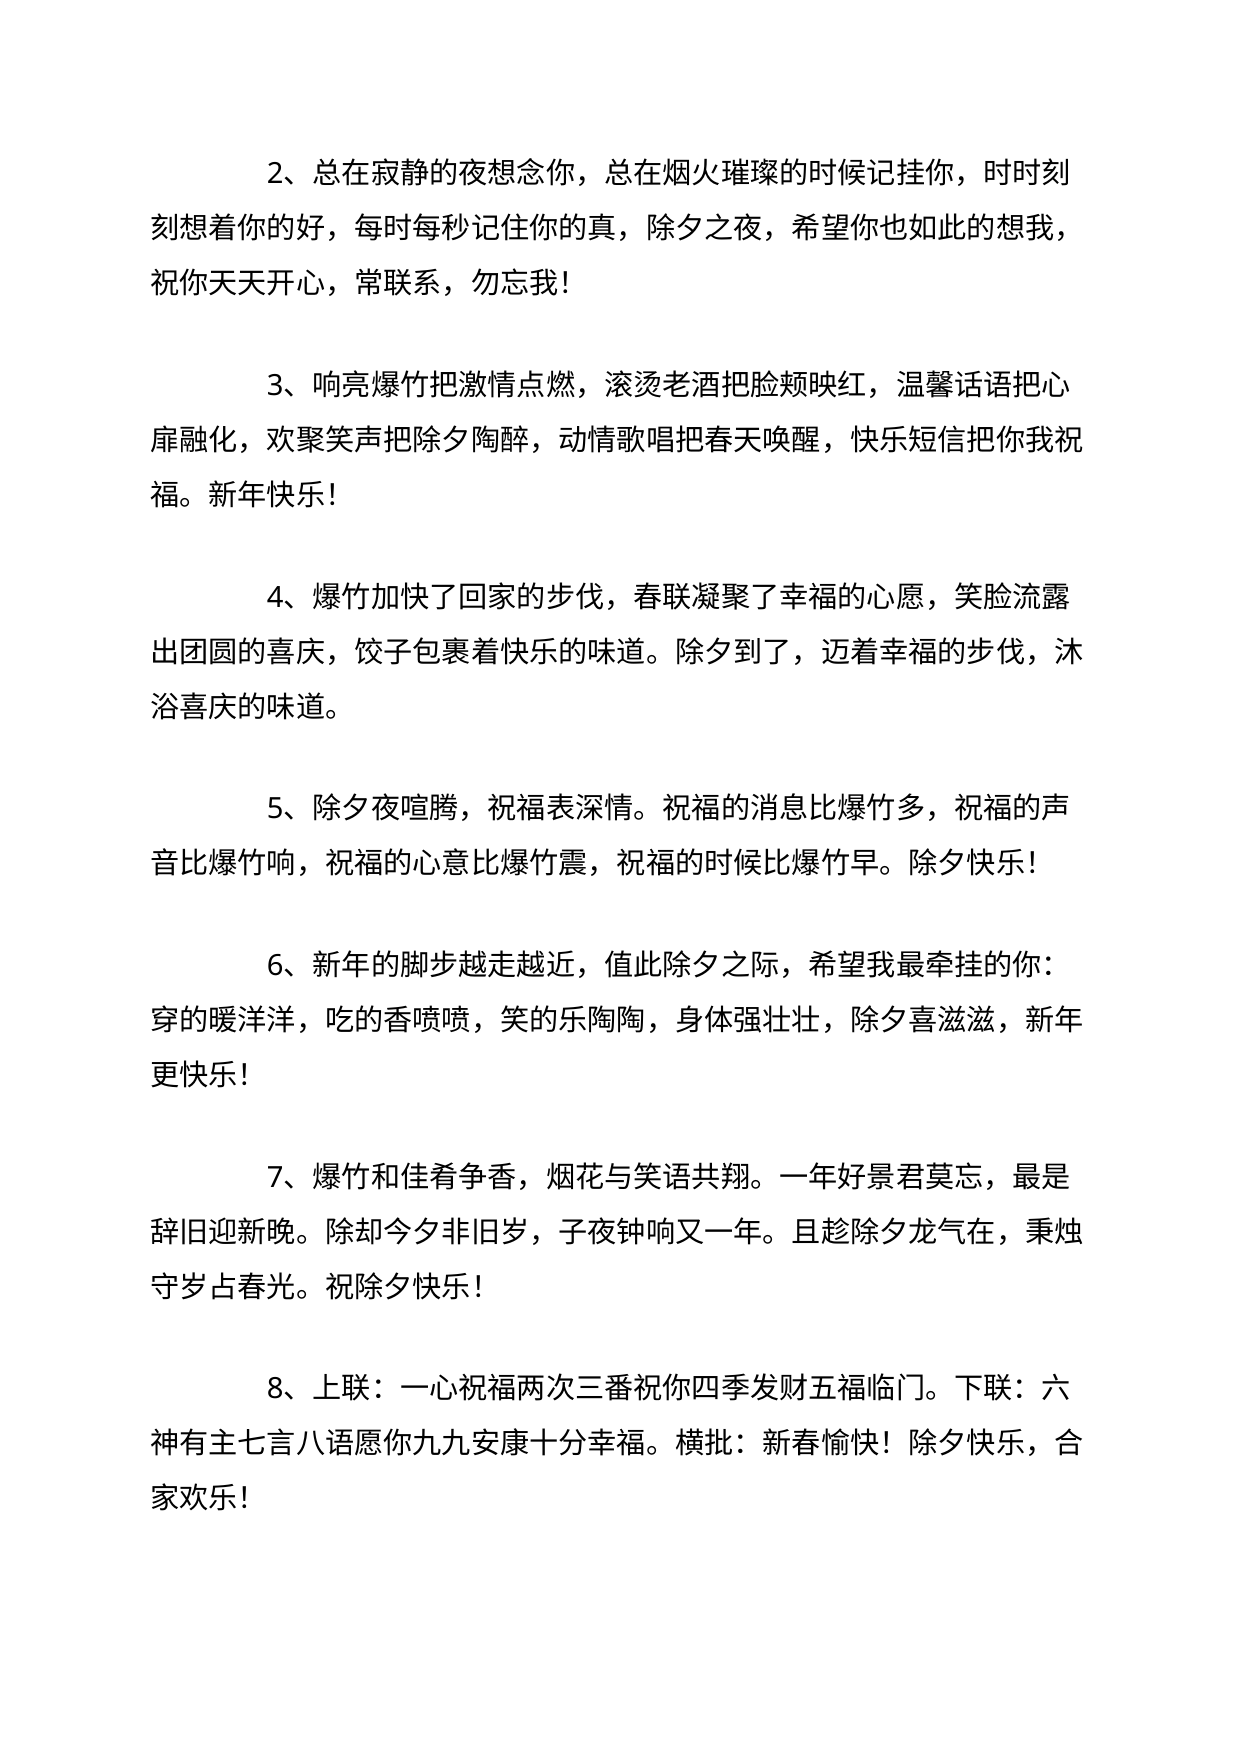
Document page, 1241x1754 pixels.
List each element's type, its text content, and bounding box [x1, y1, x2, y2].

text 6、新年的脚步越走越近，值此除夕之际，希望我最牵挂的你：穿的暖洋洋，吃的香喷喷，笑的乐陶陶，身体强壮壮，除夕喜滋滋，新年更快乐！ [150, 942, 1090, 1094]
text 8、上联：一心祝福两次三番祝你四季发财五福临门。下联：六神有主七言八语愿你九九安康十分幸福。横批：新春愉快！除夕快乐，合家欢乐！ [150, 1365, 1090, 1517]
text 3、响亮爆竹把激情点燃，滚烫老酒把脸颊映红，温馨话语把心扉融化，欢聚笑声把除夕陶醉，动情歌唱把春天唤醒，快乐短信把你我祝福。新年快乐！ [150, 362, 1090, 514]
text 4、爆竹加快了回家的步伐，春联凝聚了幸福的心愿，笑脸流露出团圆的喜庆，饺子包裹着快乐的味道。除夕到了，迈着幸福的步伐，沐浴喜庆的味道。 [150, 573, 1090, 726]
text 7、爆竹和佳肴争香，烟花与笑语共翔。一年好景君莫忘，最是辞旧迎新晚。除却今夕非旧岁，子夜钟响又一年。且趁除夕龙气在，秉烛守岁占春光。祝除夕快乐！ [150, 1153, 1090, 1306]
text 5、除夕夜喧腾，祝福表深情。祝福的消息比爆竹多，祝福的声音比爆竹响，祝福的心意比爆竹震，祝福的时候比爆竹早。除夕快乐！ [150, 785, 1090, 882]
text 2、总在寂静的夜想念你，总在烟火璀璨的时候记挂你，时时刻刻想着你的好，每时每秒记住你的真，除夕之夜，希望你也如此的想我，祝你天天开心，常联系，勿忘我！ [150, 150, 1090, 302]
